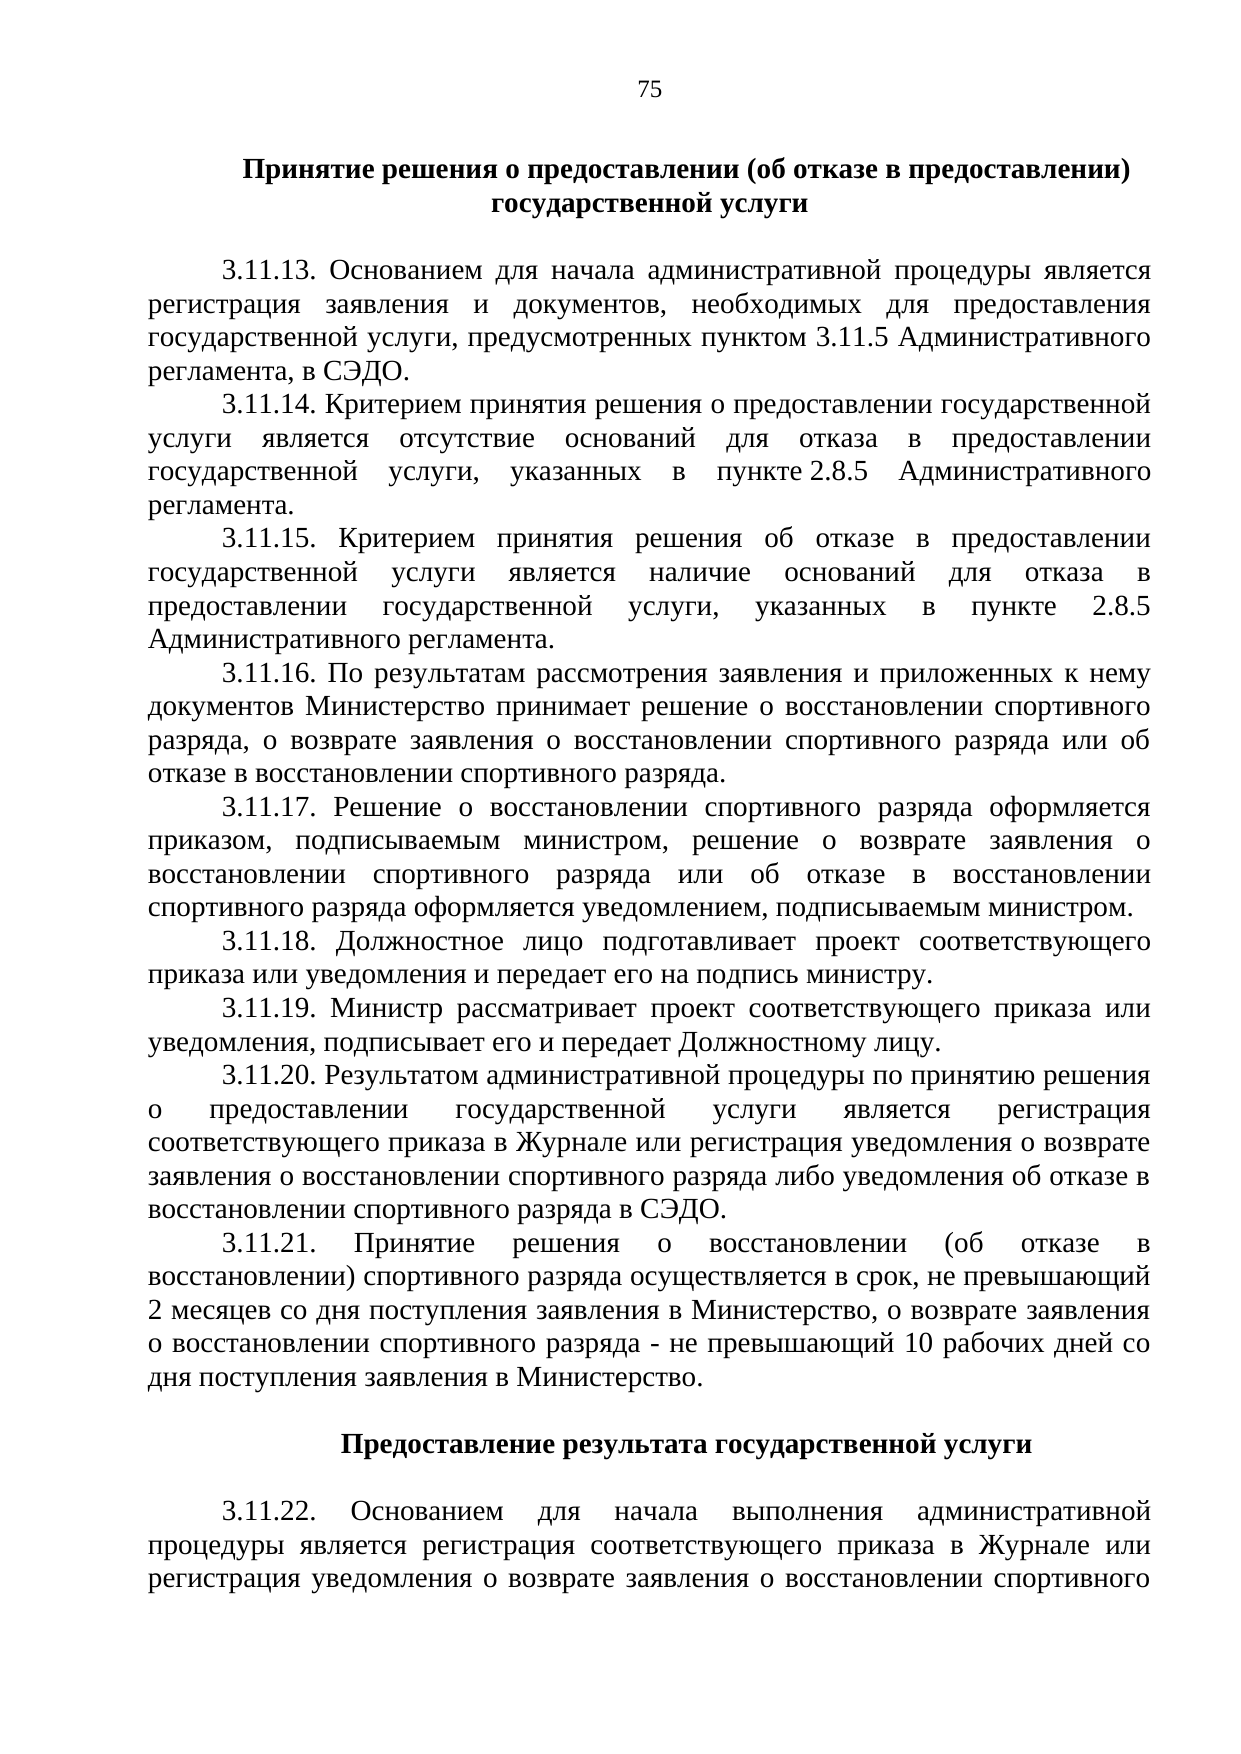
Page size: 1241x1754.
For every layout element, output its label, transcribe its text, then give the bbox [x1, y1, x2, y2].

text 3.11.14. Критерием принятия решения о предоставлении государственной услуги является отсутствие оснований для отказа в предоставлении государственной услуги, указанных в пункте 2.8.5 Административного регламента. [148, 386, 1152, 521]
text 3.11.15. Критерием принятия решения об отказе в предоставлении государственной услуги является наличие оснований для отказа в предоставлении государственной услуги, указанных в пункте 2.8.5 Административного регламента. [148, 521, 1152, 655]
text 3.11.17. Решение о восстановлении спортивного разряда оформляется приказом, подписываемым министром, решение о возврате заявления о восстановлении спортивного разряда или об отказе в восстановлении спортивного разряда оформляется уведомлением, подписываемым министром. [148, 789, 1152, 923]
text 3.11.16. По результатам рассмотрения заявления и приложенных к нему документов Министерство принимает решение о восстановлении спортивного разряда, о возврате заявления о восстановлении спортивного разряда или об отказе в восстановлении спортивного разряда. [148, 655, 1152, 789]
text 3.11.19. Министр рассматривает проект соответствующего приказа или уведомления, подписывает его и передает Должностному лицу. [148, 990, 1152, 1057]
text Принятие решения о предоставлении (об отказе в предоставлении) государственной услуги [148, 152, 1152, 219]
text Предоставление результата государственной услуги [148, 1426, 1152, 1460]
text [148, 1493, 1152, 1594]
text 3.11.21. Принятие решения о восстановлении (об отказе в восстановлении) спортивного разряда осуществляется в срок, не превышающий 2 месяцев со дня поступления заявления в Министерство, о возврате заявления о восстановлении спортивного разряда - не превышающий 10 рабочих дней со дня поступления заявления в Министерство. [148, 1225, 1152, 1393]
text 3.11.13. Основанием для начала административной процедуры является регистрация заявления и документов, необходимых для предоставления государственной услуги, предусмотренных пунктом 3.11.5 Административного регламента, в СЭДО. [148, 252, 1152, 386]
text 3.11.20. Результатом административной процедуры по принятию решения о предоставлении государственной услуги является регистрация соответствующего приказа в Журнале или регистрация уведомления о возврате заявления о восстановлении спортивного разряда либо уведомления об отказе в восстановлении спортивного разряда в СЭДО. [148, 1057, 1152, 1225]
text 3.11.18. Должностное лицо подготавливает проект соответствующего приказа или уведомления и передает его на подпись министру. [148, 923, 1152, 990]
